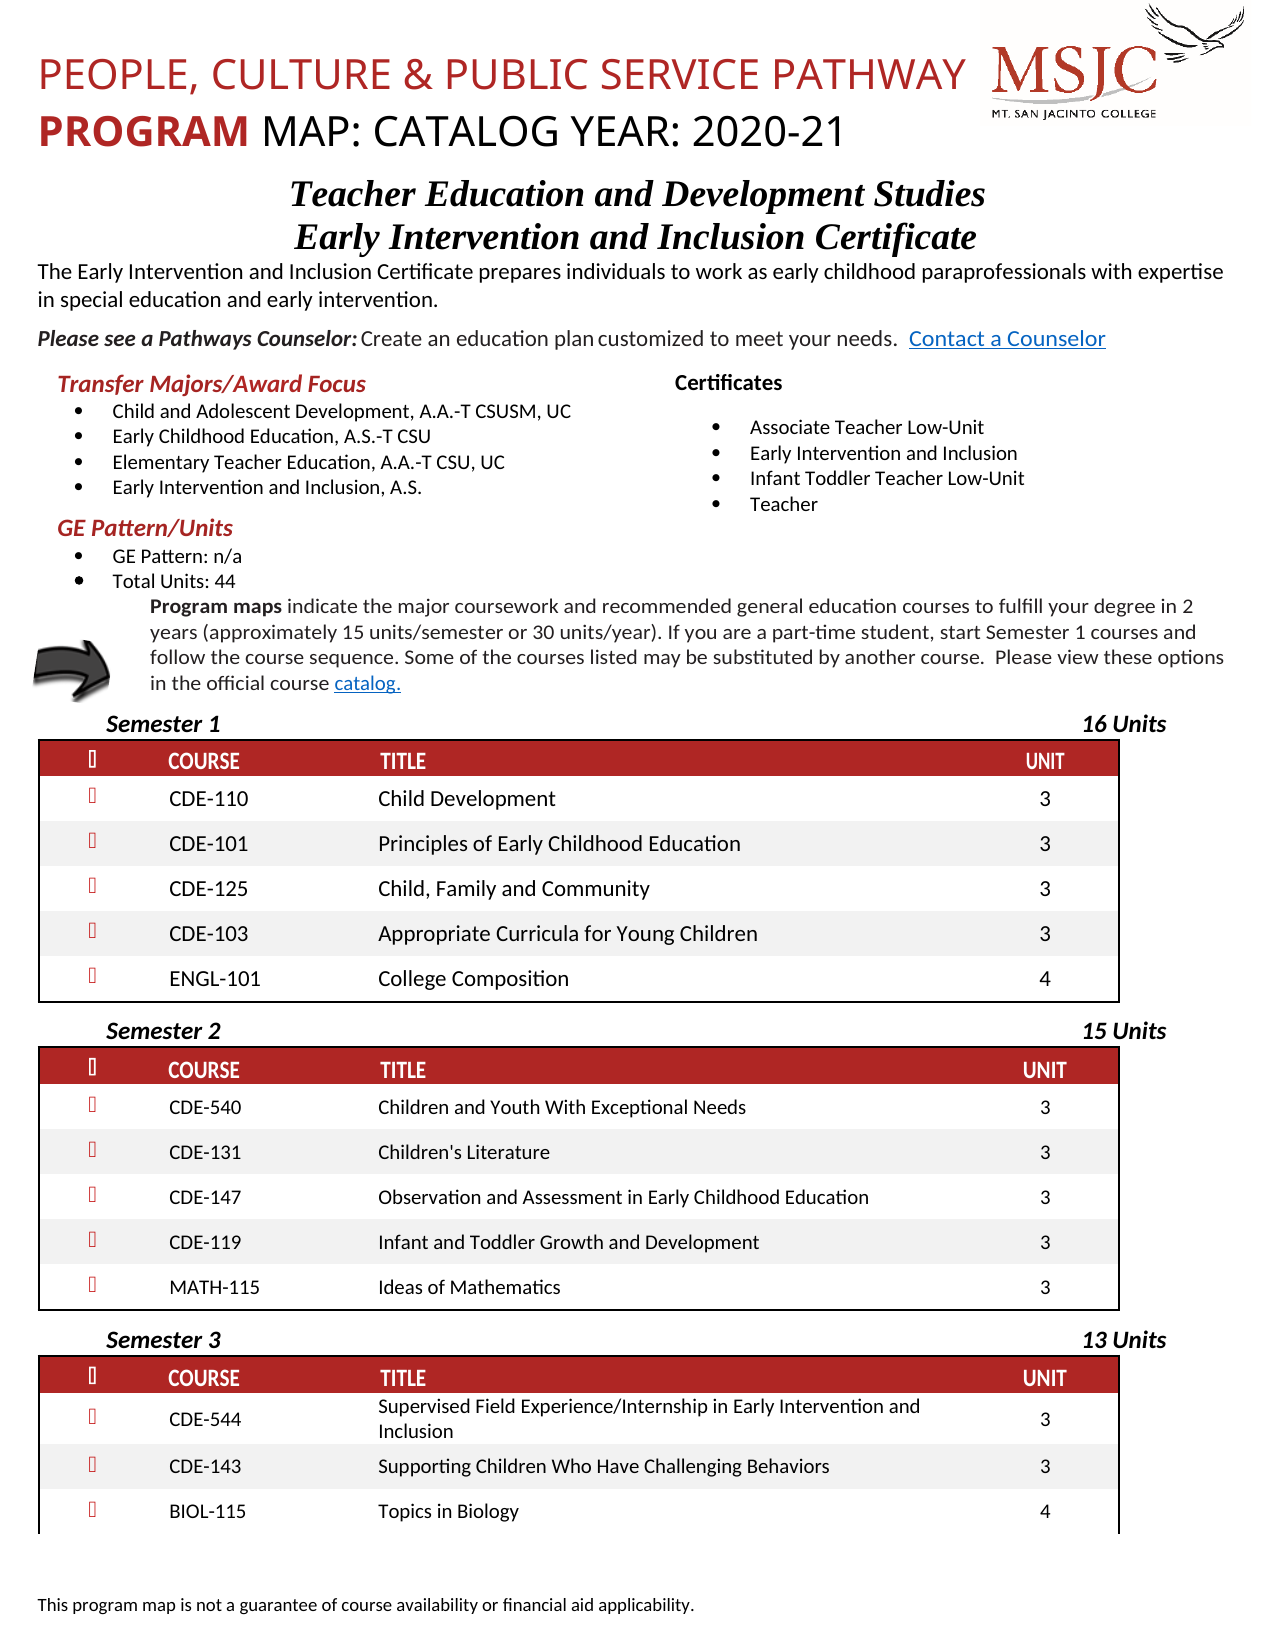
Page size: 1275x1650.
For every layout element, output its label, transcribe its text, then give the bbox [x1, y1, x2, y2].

table_cell Principles of Early Childhood Education [369, 821, 981, 866]
table_cell [40, 1084, 157, 1129]
table_cell MATH-115 [157, 1264, 369, 1309]
table_cell [40, 776, 157, 821]
table_header UNIT [981, 1048, 1118, 1084]
table_cell [40, 1393, 157, 1444]
table_cell CDE-125 [157, 866, 369, 911]
table_cell 4 [981, 956, 1118, 1001]
list Elementary Teacher Education, A.A.-T CSU, UC [75, 449, 600, 474]
table_cell CDE-544 [157, 1393, 369, 1444]
table_cell BIOL-115 [157, 1489, 369, 1534]
list Total Units: 44Certificates [75, 568, 600, 594]
table_cell Supporting Children Who Have Challenging Behaviors [369, 1444, 981, 1489]
list GE Pattern: n/a [75, 543, 600, 568]
table_cell ENGL-101 [157, 956, 369, 1001]
list Child and Adolescent Development, A.A.-T CSUSM, UC [75, 398, 600, 424]
table_cell [40, 1174, 157, 1219]
list Early Intervention and Inclusion [712, 440, 1237, 465]
table_cell CDE-119 [157, 1219, 369, 1264]
table_header COURSE [157, 741, 369, 776]
text Program maps indicate the major coursework and recommended general education courses to fulfill your degree in 2 years (approximately 15 units/semester or 30 units/year). If you are a part-time student, start Semester 1 courses and follow the course sequence. Some of the courses listed may be substituted by another course. Please view these options in the official course catalog. [150, 594, 1237, 695]
table_cell 4 [981, 1489, 1118, 1534]
table_cell [40, 911, 157, 956]
table_header TITLE [369, 741, 981, 776]
table_cell Ideas of Mathematics [369, 1264, 981, 1309]
table_cell 3 [981, 1174, 1118, 1219]
subtitle GE Pattern/Units [57, 512, 600, 543]
table_header COURSE [157, 1048, 369, 1084]
table_cell [40, 866, 157, 911]
table_cell [40, 821, 157, 866]
table_cell CDE-110 [157, 776, 369, 821]
table_cell [40, 956, 157, 1001]
table_cell CDE-103 [157, 911, 369, 956]
list Early Intervention and Inclusion, A.S. [75, 474, 600, 500]
table_header TITLE [369, 1357, 981, 1393]
text Semester 1 16 Units [37, 708, 1237, 738]
table_cell 3 [981, 1393, 1118, 1444]
table_cell [40, 1219, 157, 1264]
table_cell Topics in Biology [369, 1489, 981, 1534]
table_cell 3 [981, 776, 1118, 821]
text The Early Intervention and Inclusion Certificate prepares individuals to work as early childhood paraprofessionals with expertise in special education and early intervention. [37, 257, 1237, 313]
table_cell 3 [981, 1219, 1118, 1264]
table_cell CDE-143 [157, 1444, 369, 1489]
table_cell 3 [981, 911, 1118, 956]
list Teacher [712, 491, 1237, 516]
table_cell Children and Youth With Exceptional Needs [369, 1084, 981, 1129]
table_header TITLE [369, 1048, 981, 1084]
table_cell 3 [981, 1444, 1118, 1489]
table_cell Supervised Field Experience/Internship in Early Intervention and Inclusion [369, 1393, 981, 1444]
table_cell CDE-101 [157, 821, 369, 866]
text Semester 2 15 Units [37, 1015, 1237, 1046]
table_cell [40, 1489, 157, 1534]
table_header COURSE [157, 1357, 369, 1393]
table_header UNIT [981, 1357, 1118, 1393]
table_header [40, 1048, 157, 1084]
text Semester 3 13 Units [37, 1324, 1237, 1354]
table_cell 3 [981, 1264, 1118, 1309]
subtitle Transfer Majors/Award Focus [57, 368, 600, 398]
table_cell Child Development [369, 776, 981, 821]
table_cell 3 [981, 821, 1118, 866]
table_cell CDE-147 [157, 1174, 369, 1219]
list Associate Teacher Low-Unit [712, 414, 1237, 440]
table_header UNIT [981, 741, 1118, 776]
table_cell Appropriate Curricula for Young Children [369, 911, 981, 956]
table_cell CDE-540 [157, 1084, 369, 1129]
text Teacher Education and Development Studies [37, 171, 1237, 214]
table_header [40, 1357, 157, 1393]
text Early Intervention and Inclusion Certificate [37, 214, 1237, 257]
table_cell College Composition [369, 956, 981, 1001]
table_cell CDE-131 [157, 1129, 369, 1174]
table_cell 3 [981, 1129, 1118, 1174]
table_cell [40, 1444, 157, 1489]
table_cell 3 [981, 1084, 1118, 1129]
picture [979, 0, 1252, 126]
table_cell Child, Family and Community [369, 866, 981, 911]
table_cell Infant and Toddler Growth and Development [369, 1219, 981, 1264]
list Early Childhood Education, A.S.-T CSU [75, 424, 600, 449]
table_cell 3 [981, 866, 1118, 911]
table_header [40, 741, 157, 776]
table_cell [40, 1129, 157, 1174]
table_cell [40, 1264, 157, 1309]
text Please see a Pathways Counselor: Create an education plan customized to meet your needs. Contact a Counselor [37, 326, 1237, 351]
list Infant Toddler Teacher Low-Unit [712, 465, 1237, 491]
table_cell Children's Literature [369, 1129, 981, 1174]
picture [30, 633, 115, 707]
table_cell Observation and Assessment in Early Childhood Education [369, 1174, 981, 1219]
